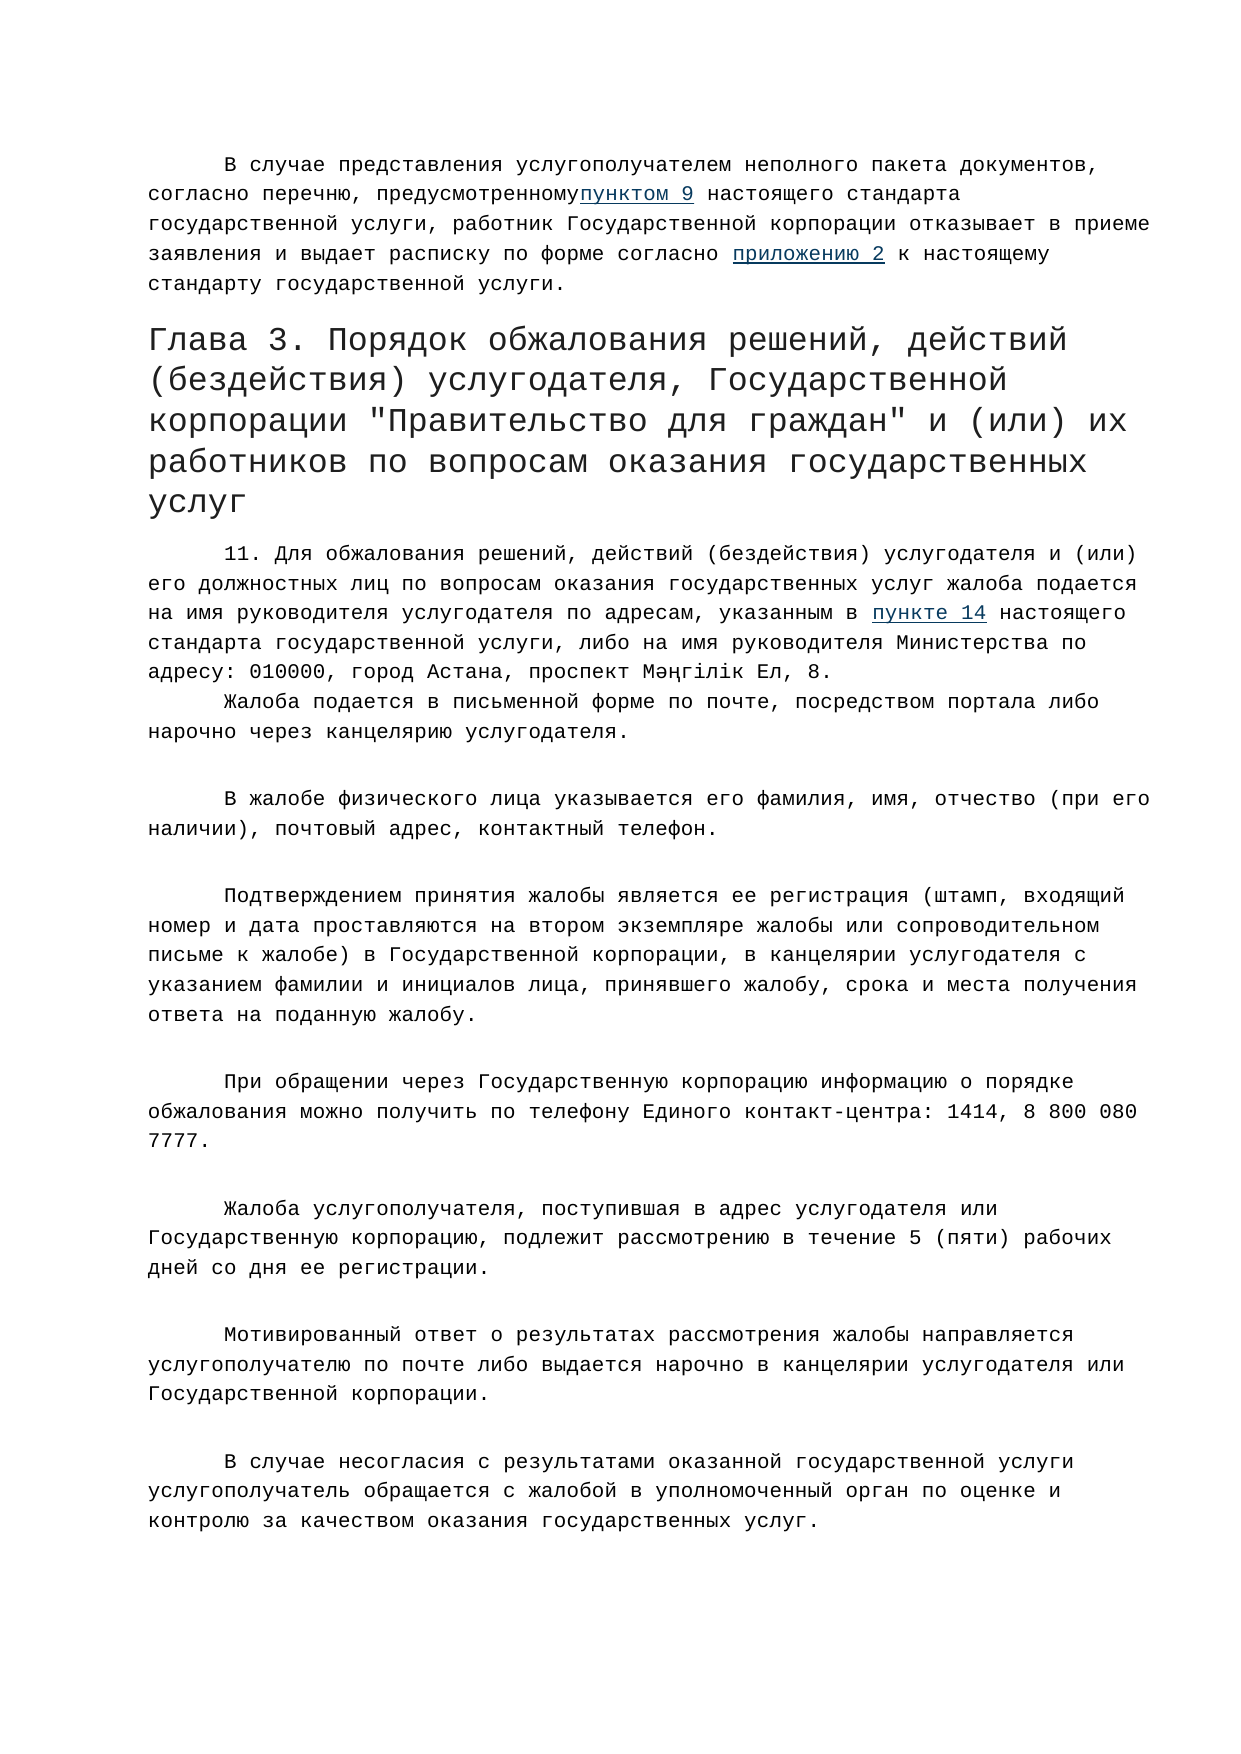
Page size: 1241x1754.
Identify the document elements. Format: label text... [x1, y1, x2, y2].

text Жалоба подается в письменной форме по почте, посредством портала либо нарочно через канцелярию услугодателя. [148, 685, 1152, 744]
text В случае представления услугополучателем неполного пакета документов, согласно перечню, предусмотренномупунктом 9 настоящего стандарта государственной услуги, работник Государственной корпорации отказывает в приеме заявления и выдает расписку по форме согласно приложению 2 к настоящему стандарту государственной услуги. [148, 148, 1152, 296]
text В случае несогласия с результатами оказанной государственной услуги услугополучатель обращается с жалобой в уполномоченный орган по оценке и контролю за качеством оказания государственных услуг. [148, 1444, 1152, 1534]
text 11. Для обжалования решений, действий (бездействия) услугодателя и (или) его должностных лиц по вопросам оказания государственных услуг жалоба подается на имя руководителя услугодателя по адресам, указанным в пункте 14 настоящего стандарта государственной услуги, либо на имя руководителя Министерства по адресу: 010000, город Астана, проспект Мәңгілік Ел, 8. [148, 537, 1152, 685]
text В жалобе физического лица указывается его фамилия, имя, отчество (при его наличии), почтовый адрес, контактный телефон. [148, 782, 1152, 841]
text Жалоба услугополучателя, поступившая в адрес услугодателя или Государственную корпорацию, подлежит рассмотрению в течение 5 (пяти) рабочих дней со дня ее регистрации. [148, 1191, 1152, 1281]
text При обращении через Государственную корпорацию информацию о порядке обжалования можно получить по телефону Единого контакт-центра: 1414, 8 800 080 7777. [148, 1065, 1152, 1154]
text Глава 3. Порядок обжалования решений, действий (бездействия) услугодателя, Государственной корпорации "Правительство для граждан" и (или) их работников по вопросам оказания государственных услуг [148, 319, 1152, 523]
text Мотивированный ответ о результатах рассмотрения жалобы направляется услугополучателю по почте либо выдается нарочно в канцелярии услугодателя или Государственной корпорации. [148, 1318, 1152, 1407]
text Подтверждением принятия жалобы является ее регистрация (штамп, входящий номер и дата проставляются на втором экземпляре жалобы или сопроводительном письме к жалобе) в Государственной корпорации, в канцелярии услугодателя с указанием фамилии и инициалов лица, принявшего жалобу, срока и места получения ответа на поданную жалобу. [148, 879, 1152, 1027]
